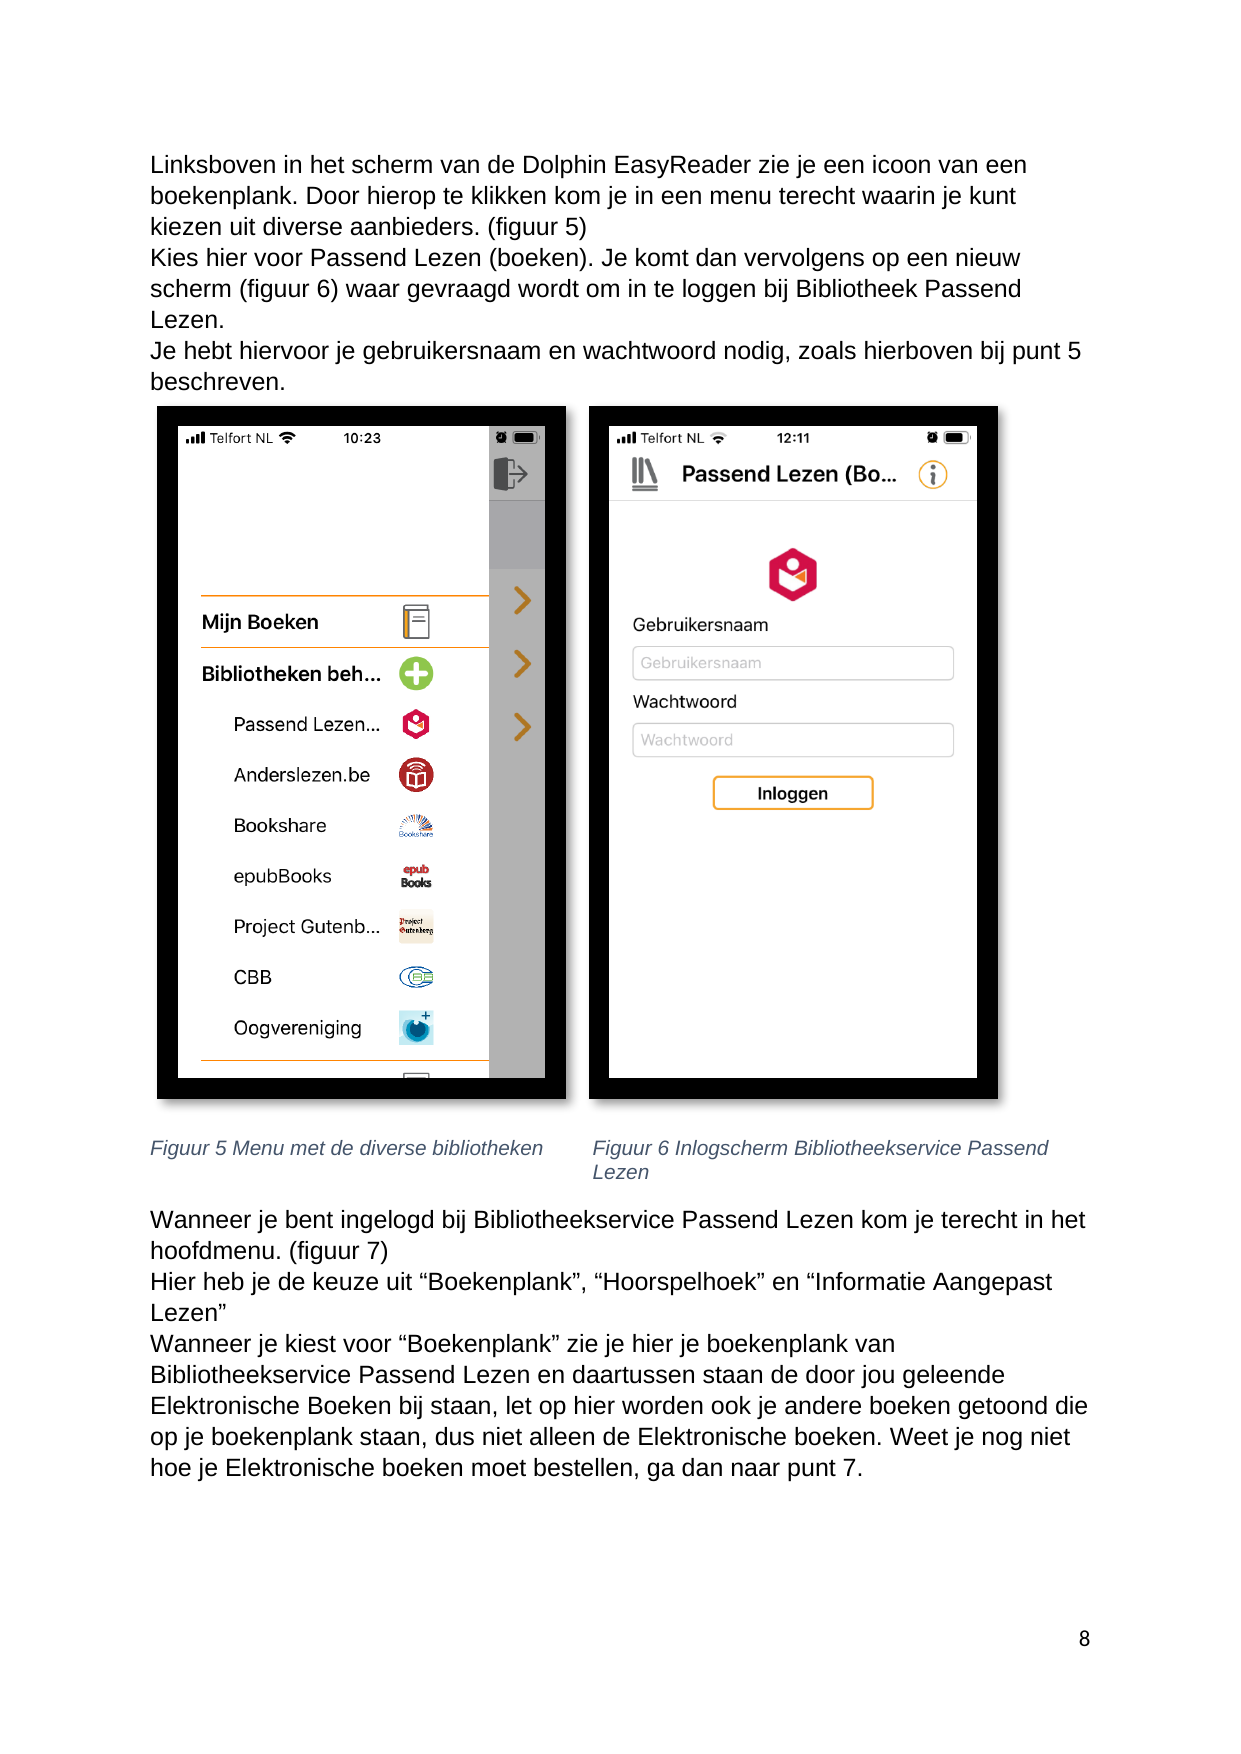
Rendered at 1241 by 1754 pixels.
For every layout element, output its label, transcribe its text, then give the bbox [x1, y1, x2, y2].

text Wanneer je bent ingelogd bij Bibliotheekservice Passend Lezen kom je terecht in het hoofdmenu. (figuur 7) Hier heb je de keuze uit “Boekenplank”, “Hoorspelhoek” en “Informatie Aangepast Lezen” Wanneer je kiest voor “Boekenplank” zie je hier je boekenplank van Bibliotheekservice Passend Lezen en daartussen staan de door jou geleende Elektronische Boeken bij staan, let op hier worden ook je andere boeken getoond die op je boekenplank staan, dus niet alleen de Elektronische boeken. Weet je nog niet hoe je Elektronische boeken moet bestellen, ga dan naar punt 7. [150, 1205, 1090, 1482]
picture [609, 426, 977, 1078]
picture [178, 426, 545, 1078]
text Figuur 5 Menu met de diverse bibliotheken Figuur 6 Inlogscherm Bibliotheekservice Passend Lezen [150, 1136, 1090, 1184]
